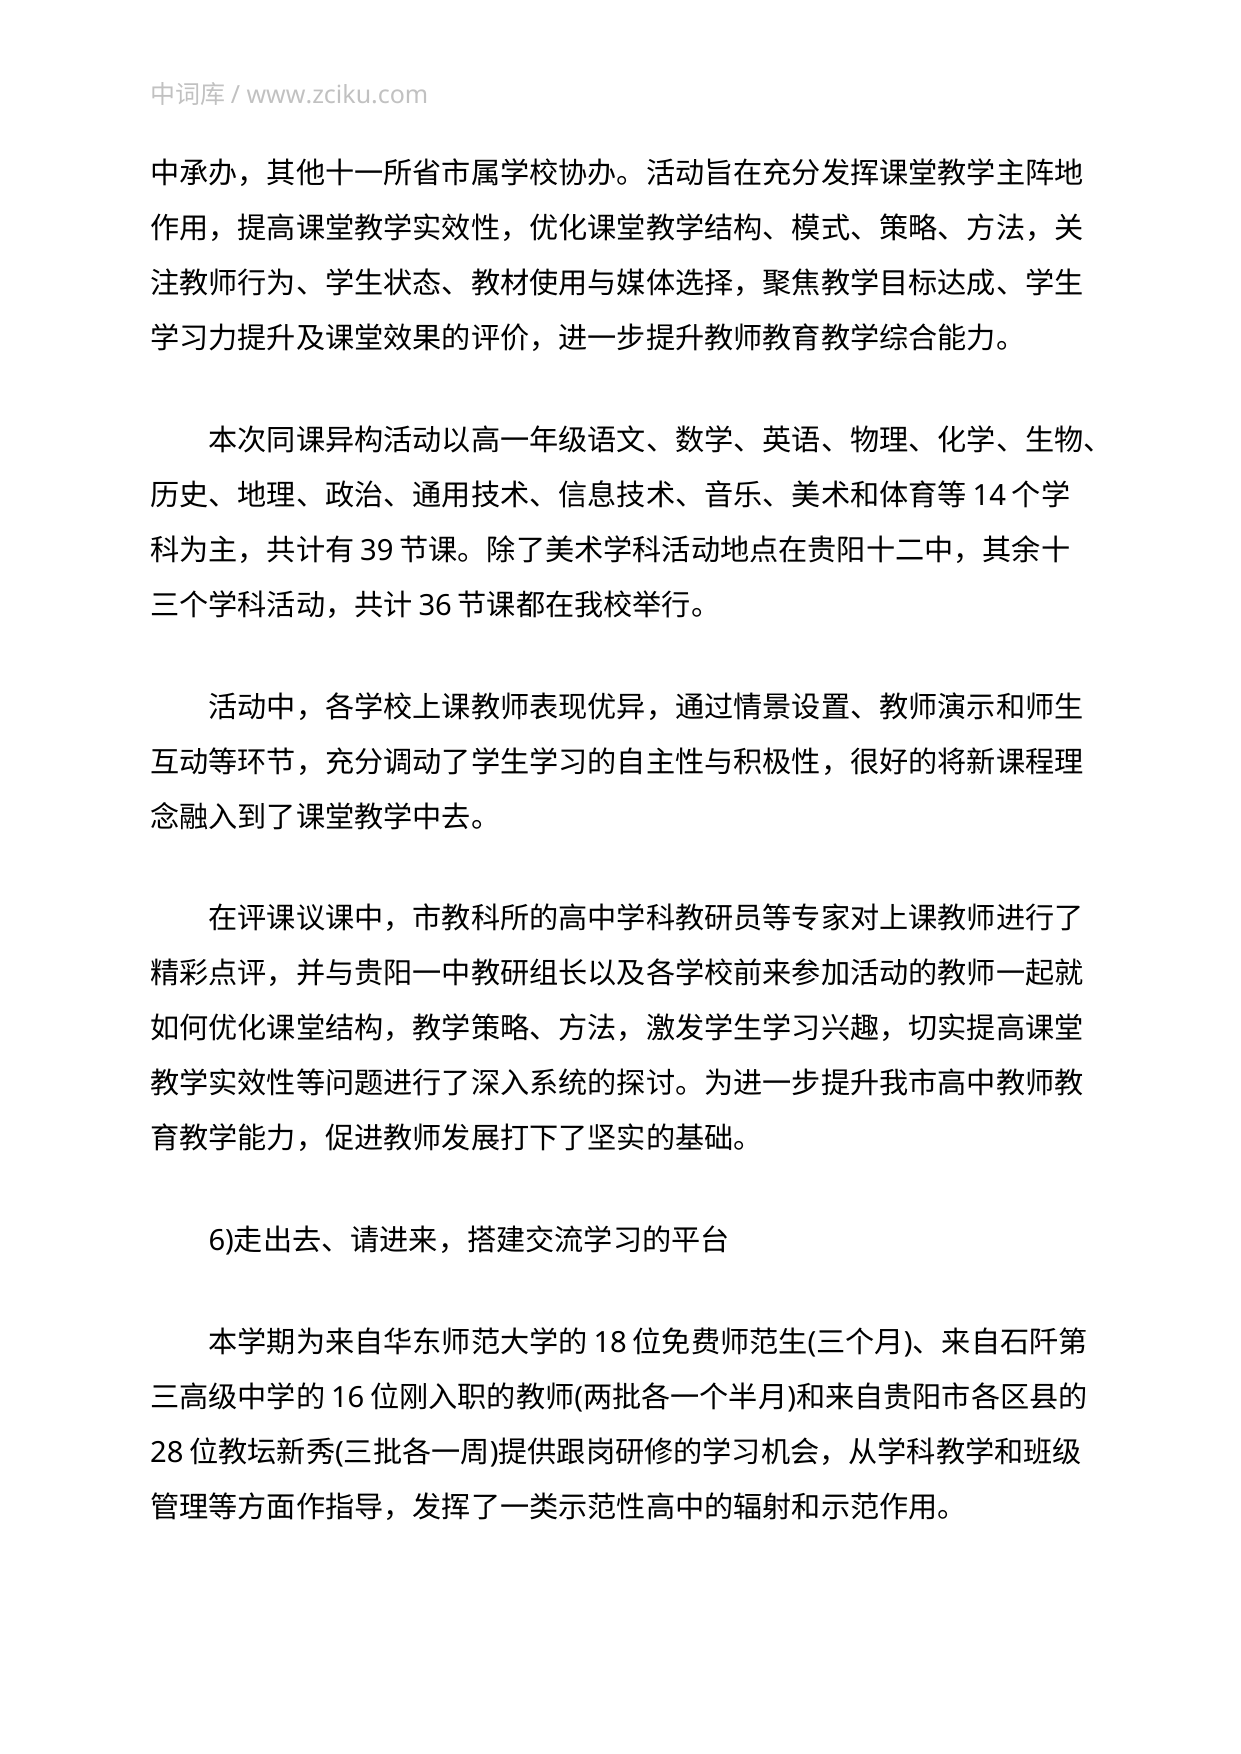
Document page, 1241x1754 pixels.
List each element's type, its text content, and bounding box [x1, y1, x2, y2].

text 本学期为来自华东师范大学的18位免费师范生(三个月)、来自石阡第三高级中学的16位刚入职的教师(两批各一个半月)和来自贵阳市各区县的28位教坛新秀(三批各一周)提供跟岗研修的学习机会，从学科教学和班级管理等方面作指导，发挥了一类示范性高中的辐射和示范作用。 [150, 1318, 1090, 1526]
text 本次同课异构活动以高一年级语文、数学、英语、物理、化学、生物、历史、地理、政治、通用技术、信息技术、音乐、美术和体育等14个学科为主，共计有39节课。除了美术学科活动地点在贵阳十二中，其余十三个学科活动，共计36节课都在我校举行。 [150, 416, 1090, 624]
text 活动中，各学校上课教师表现优异，通过情景设置、教师演示和师生互动等环节，充分调动了学生学习的自主性与积极性，很好的将新课程理念融入到了课堂教学中去。 [150, 683, 1090, 835]
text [150, 150, 1090, 357]
text 在评课议课中，市教科所的高中学科教研员等专家对上课教师进行了精彩点评，并与贵阳一中教研组长以及各学校前来参加活动的教师一起就如何优化课堂结构，教学策略、方法，激发学生学习兴趣，切实提高课堂教学实效性等问题进行了深入系统的探讨。为进一步提升我市高中教师教育教学能力，促进教师发展打下了坚实的基础。 [150, 895, 1090, 1157]
text 6)走出去、请进来，搭建交流学习的平台 [150, 1216, 1090, 1259]
